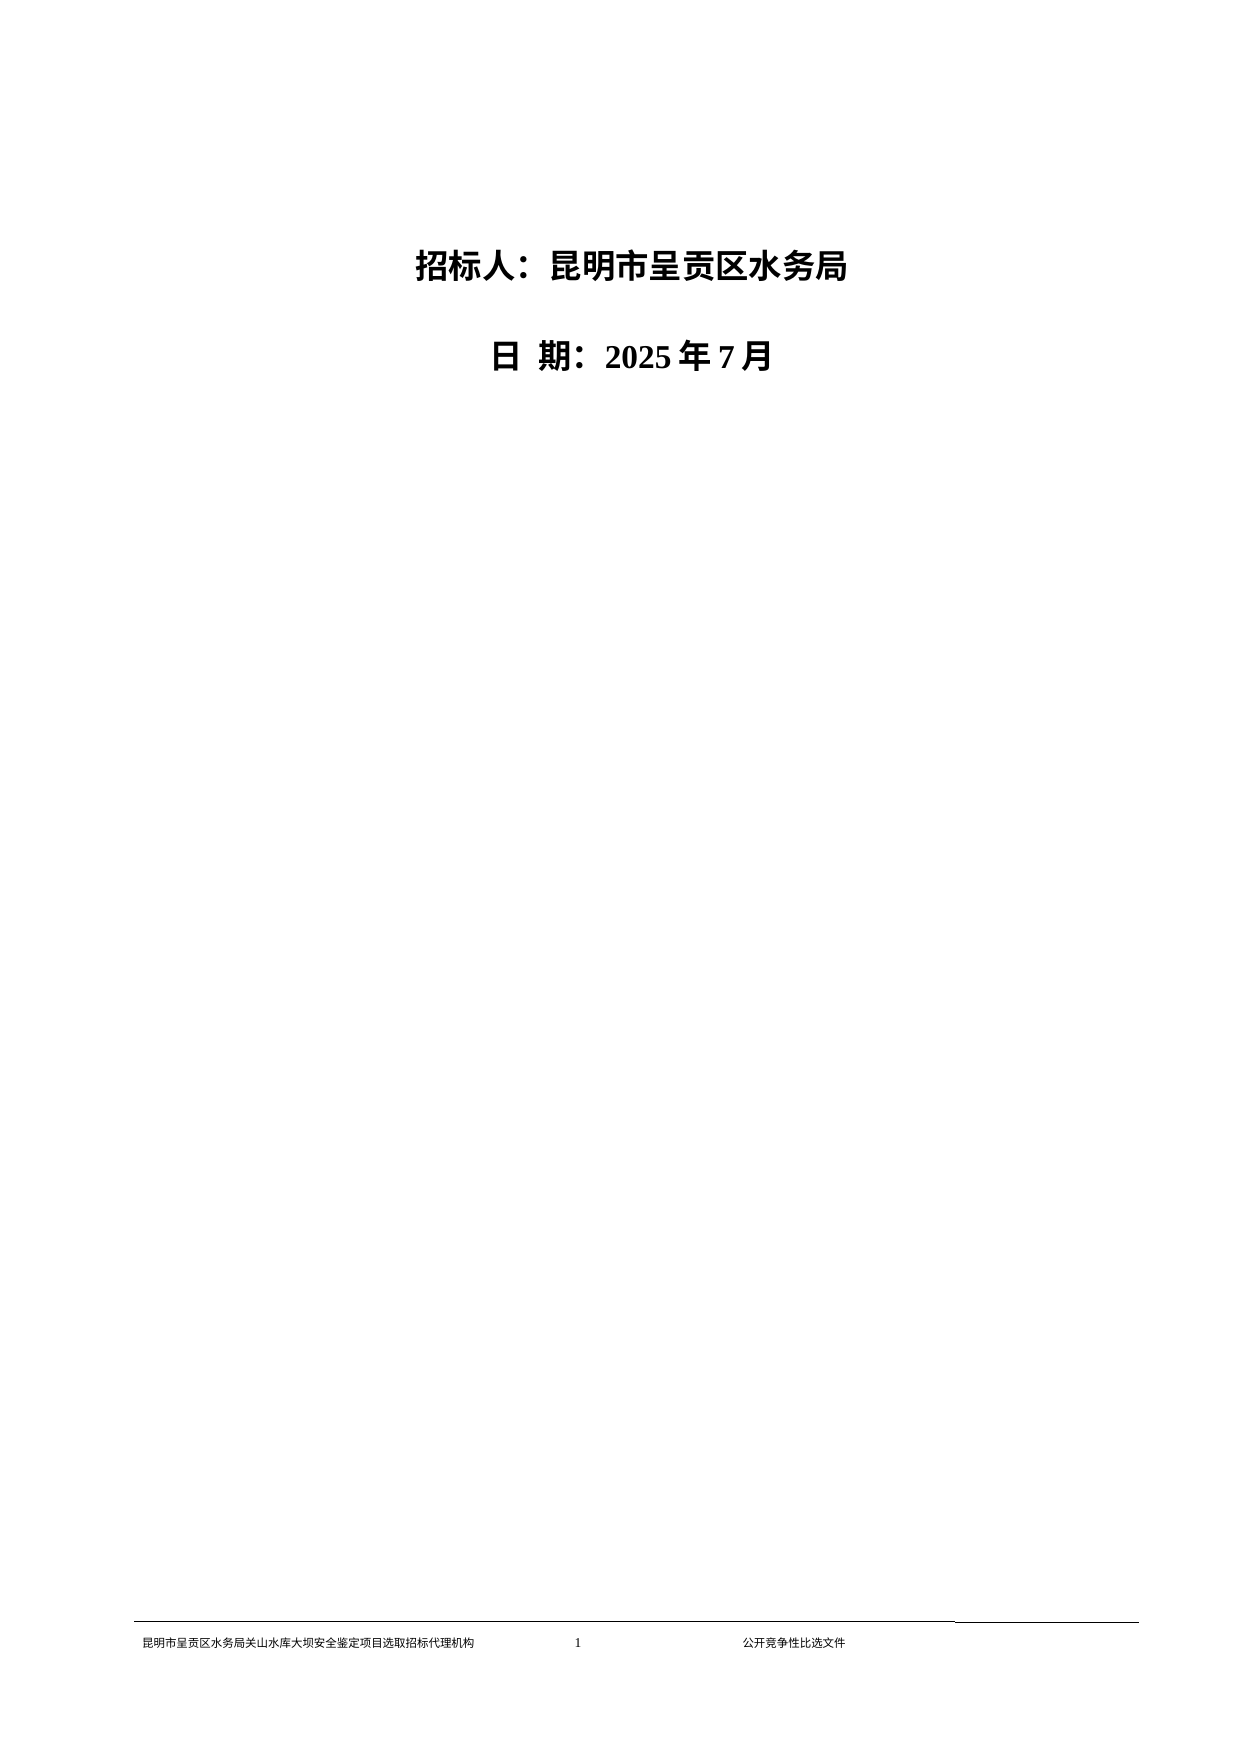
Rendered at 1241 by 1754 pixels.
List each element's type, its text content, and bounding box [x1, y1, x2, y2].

text 日 期：2025年7月 [142, 321, 1122, 386]
text 招标人：昆明市呈贡区水务局 [142, 232, 1122, 297]
